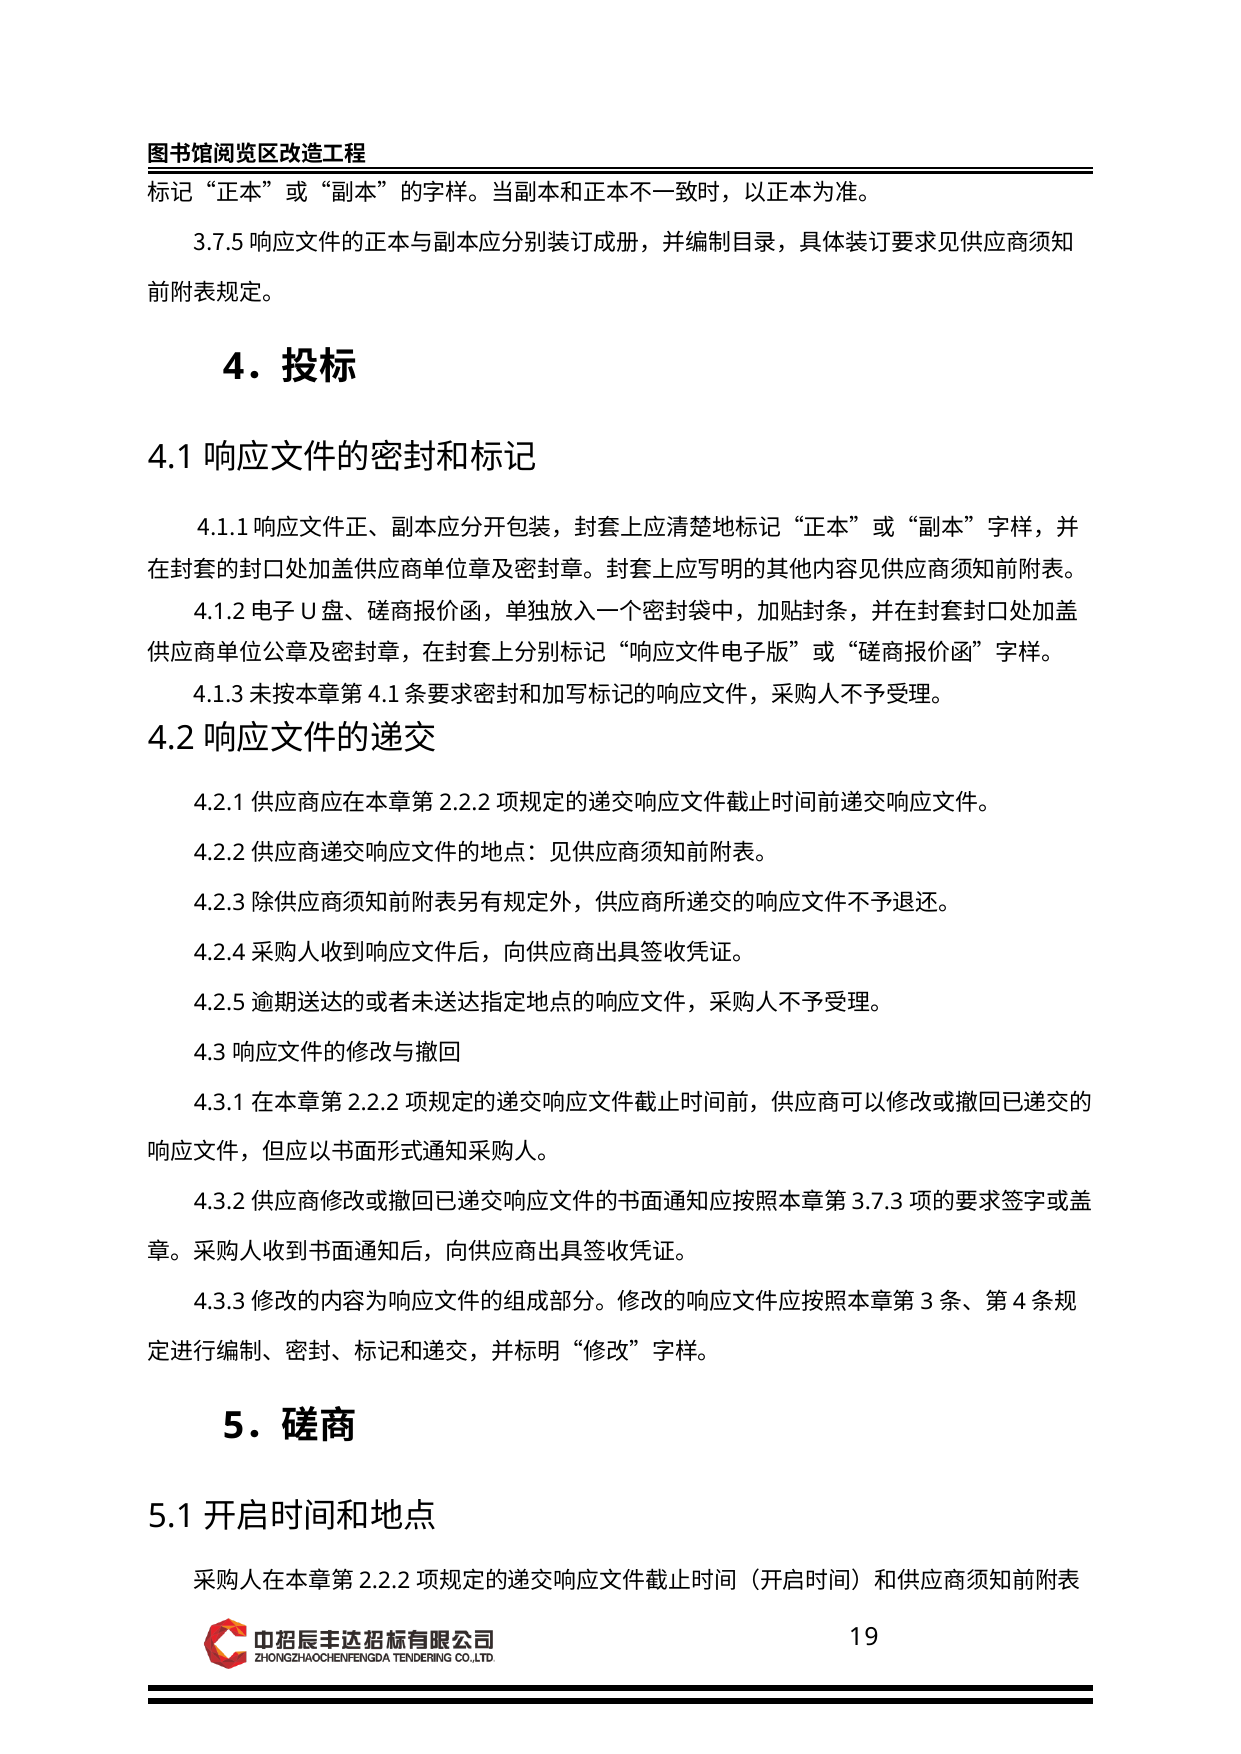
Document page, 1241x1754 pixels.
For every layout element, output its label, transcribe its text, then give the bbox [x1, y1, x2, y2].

text 4.3.1 在本章第2.2.2 项规定的递交响应文件截止时间前，供应商可以修改或撤回已递交的响应文件，但应以书面形式通知采购人。 [148, 1083, 1093, 1166]
subtitle 5．磋商 [148, 1395, 1093, 1449]
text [148, 1562, 1093, 1595]
text 4.3 响应文件的修改与撤回 [148, 1033, 1093, 1067]
picture [203, 1618, 495, 1669]
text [148, 174, 1093, 207]
text 4.2.1 供应商应在本章第2.2.2 项规定的递交响应文件截止时间前递交响应文件。 [148, 783, 1093, 817]
subtitle 4．投标 [148, 336, 1093, 390]
text 4.2.2 供应商递交响应文件的地点：见供应商须知前附表。 [148, 833, 1093, 867]
text 4.3.2 供应商修改或撤回已递交响应文件的书面通知应按照本章第3.7.3 项的要求签字或盖章。采购人收到书面通知后，向供应商出具签收凭证。 [148, 1183, 1093, 1266]
text 4.2.5 逾期送达的或者未送达指定地点的响应文件，采购人不予受理。 [148, 983, 1093, 1017]
subtitle 4.2 响应文件的递交 [148, 711, 1093, 759]
text 4.1.2电子U盘、磋商报价函，单独放入一个密封袋中，加贴封条，并在封套封口处加盖供应商单位公章及密封章，在封套上分别标记“响应文件电子版”或“磋商报价函”字样。 [148, 586, 1093, 669]
text 4.3.3 修改的内容为响应文件的组成部分。修改的响应文件应按照本章第3 条、第4 条规定进行编制、密封、标记和递交，并标明“修改”字样。 [148, 1283, 1093, 1366]
text 4.1.1 响应文件正、副本应分开包装，封套上应清楚地标记“正本”或“副本”字样，并在封套的封口处加盖供应商单位章及密封章。封套上应写明的其他内容见供应商须知前附表。 [148, 502, 1093, 586]
text 4.2.3 除供应商须知前附表另有规定外，供应商所递交的响应文件不予退还。 [148, 883, 1093, 917]
subtitle 4.1 响应文件的密封和标记 [148, 430, 1093, 478]
text 3.7.5 响应文件的正本与副本应分别装订成册，并编制目录，具体装订要求见供应商须知前附表规定。 [148, 223, 1093, 307]
text 4.1.3未按本章第4.1条要求密封和加写标记的响应文件，采购人不予受理。 [148, 669, 1093, 711]
text 4.2.4 采购人收到响应文件后，向供应商出具签收凭证。 [148, 933, 1093, 967]
subtitle 5.1 开启时间和地点 [148, 1489, 1093, 1537]
